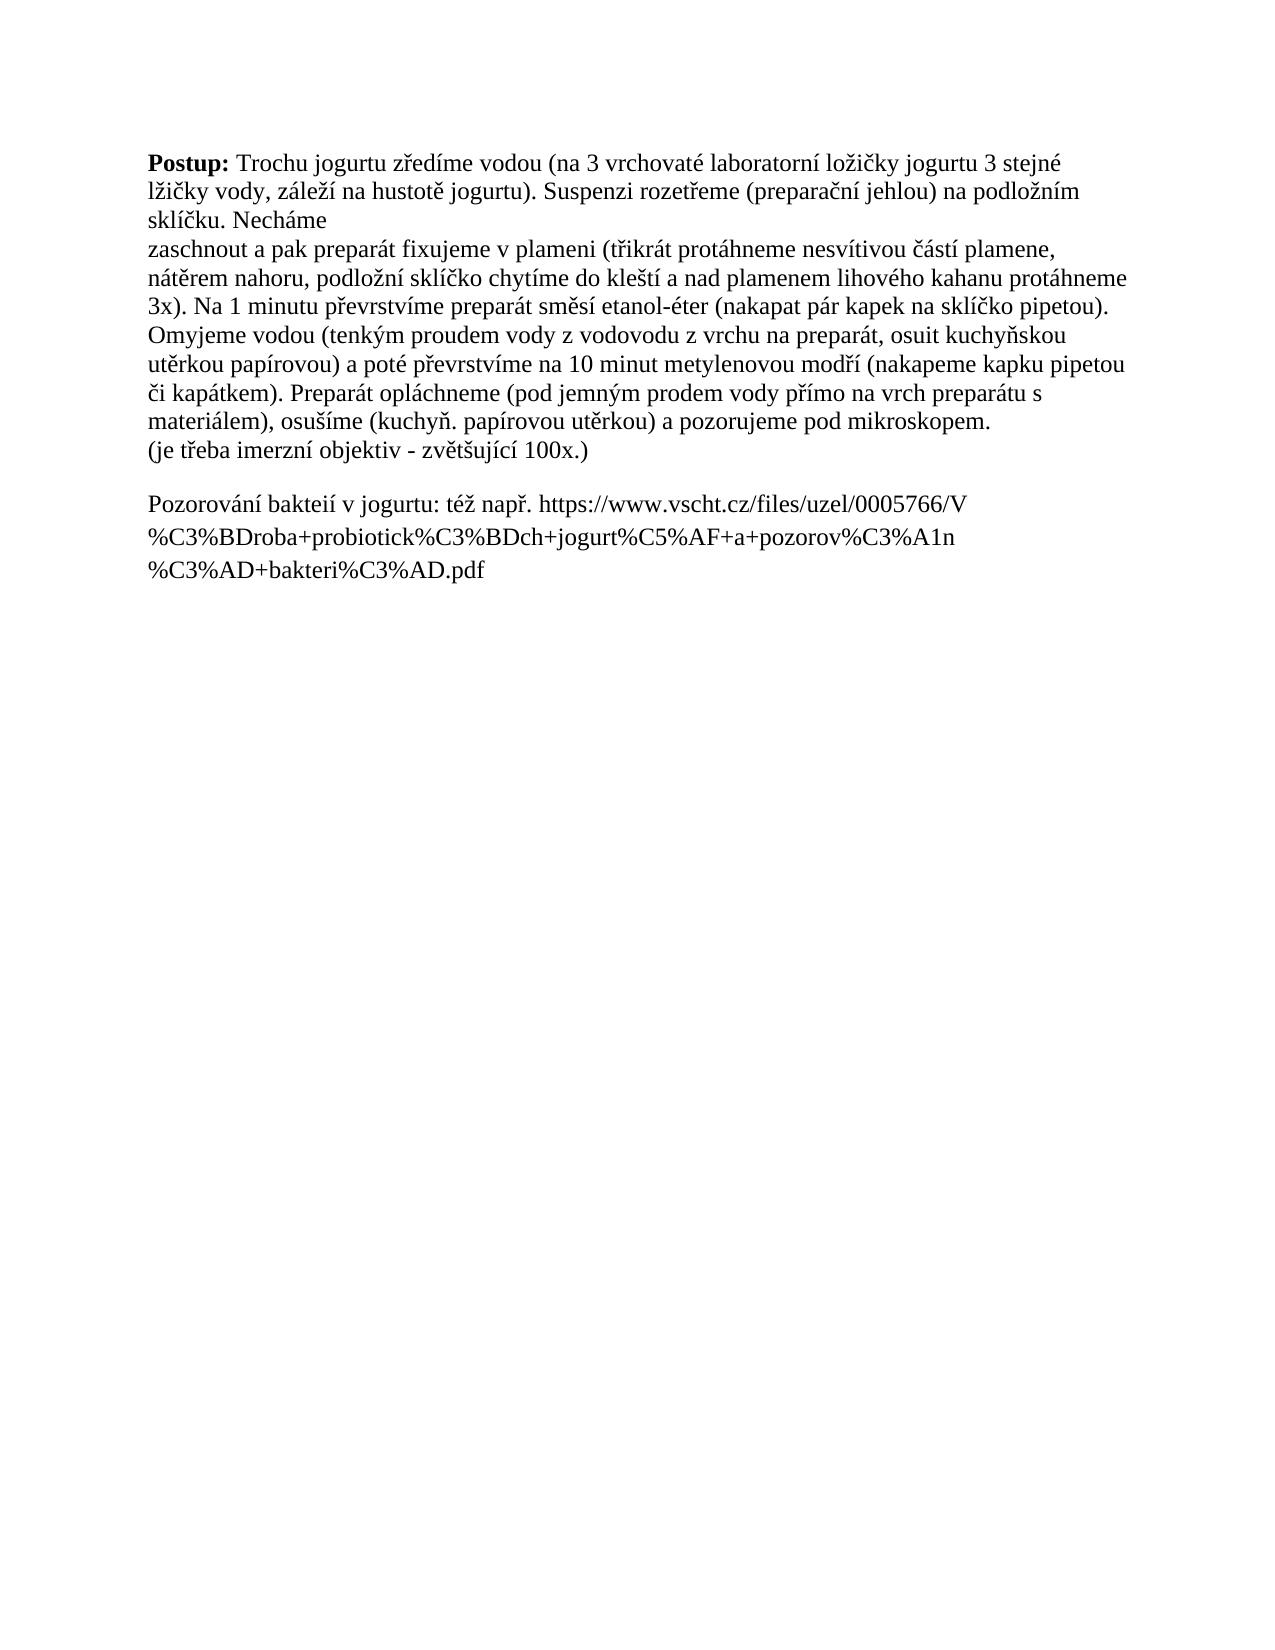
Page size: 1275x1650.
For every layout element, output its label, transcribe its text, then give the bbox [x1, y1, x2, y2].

text zaschnout a pak preparát fixujeme v plameni (třikrát protáhneme nesvítivou částí plamene, [148, 234, 1127, 263]
text nátěrem nahoru, podložní sklíčko chytíme do kleští a nad plamenem lihového kahanu protáhneme 3x). Na 1 minutu převrstvíme preparát směsí etanol-éter (nakapat pár kapek na sklíčko pipetou). Omyjeme vodou (tenkým proudem vody z vodovodu z vrchu na preparát, osuit kuchyňskou utěrkou papírovou) a poté převrstvíme na 10 minut metylenovou modří (nakapeme kapku pipetou či kapátkem). Preparát opláchneme (pod jemným prodem vody přímo na vrch preparátu s materiálem), osušíme (kuchyň. papírovou utěrkou) a pozorujeme pod mikroskopem. [148, 263, 1127, 435]
text Pozorování bakteií v jogurtu: též např. https://www.vscht.cz/files/uzel/0005766/V%C3%BDroba+probiotick%C3%BDch+jogurt%C5%AF+a+pozorov%C3%A1n%C3%AD+bakteri%C3%AD.pdf [148, 489, 1127, 584]
text Postup: Trochu jogurtu zředíme vodou (na 3 vrchovaté laboratorní ložičky jogurtu 3 stejné lžičky vody, záleží na hustotě jogurtu). Suspenzi rozetřeme (preparační jehlou) na podložním sklíčku. Necháme [148, 148, 1127, 234]
text (je třeba imerzní objektiv - zvětšující 100x.) [148, 435, 1127, 464]
